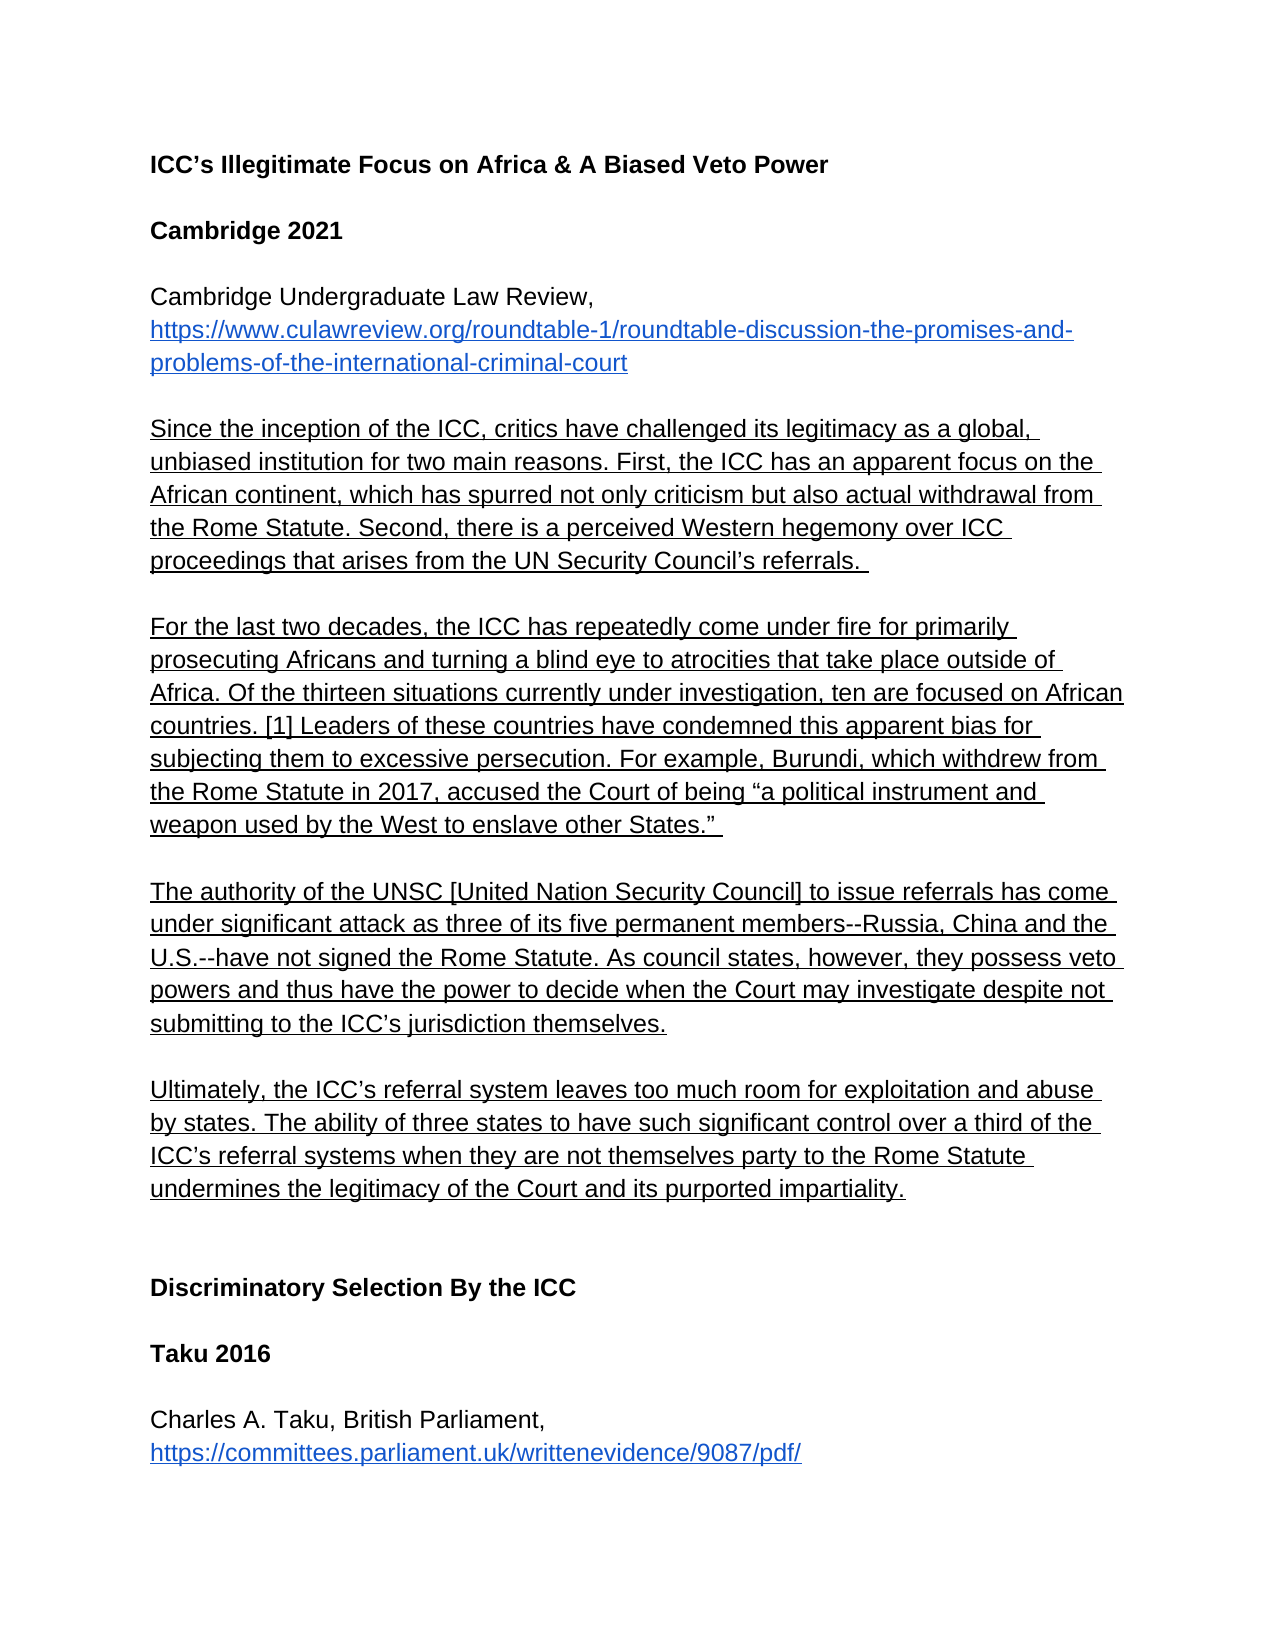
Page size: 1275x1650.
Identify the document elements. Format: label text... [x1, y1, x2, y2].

text Since the inception of the ICC, critics have challenged its legitimacy as a global, unbiased institution for two main reasons. First, the ICC has an apparent focus on the African continent, which has spurred not only criticism but also actual withdrawal from the Rome Statute. Second, there is a perceived Western hegemony over ICC proceedings that arises from the UN Security Council’s referrals. [150, 414, 1125, 575]
text For the last two decades, the ICC has repeatedly come under fire for primarily prosecuting Africans and turning a blind eye to atrocities that take place outside of Africa. Of the thirteen situations currently under investigation, ten are focused on African countries. [1] Leaders of these countries have condemned this apparent bias for subjecting them to excessive persecution. For example, Burundi, which withdrew from the Rome Statute in 2017, accused the Court of being “a political instrument and weapon used by the West to enslave other States.” [150, 612, 1125, 839]
text Taku 2016 [150, 1339, 1125, 1367]
text Cambridge 2021 [150, 216, 1125, 245]
text Discriminatory Selection By the ICC [150, 1273, 1125, 1301]
text Cambridge Undergraduate Law Review, https://www.culawreview.org/roundtable-1/roundtable-discussion-the-promises-and-problems-of-the-international-criminal-court [150, 282, 1125, 377]
text Ultimately, the ICC’s referral system leaves too much room for exploitation and abuse by states. The ability of three states to have such significant control over a third of the ICC’s referral systems when they are not themselves party to the Rome Statute undermines the legitimacy of the Court and its purported impartiality. [150, 1074, 1125, 1202]
text Charles A. Taku, British Parliament, https://committees.parliament.uk/writtenevidence/9087/pdf/ [150, 1405, 1125, 1467]
text The authority of the UNSC [United Nation Security Council] to issue referrals has come under significant attack as three of its five permanent members--Russia, China and the U.S.--have not signed the Rome Statute. As council states, however, they possess veto powers and thus have the power to decide when the Court may investigate despite not submitting to the ICC’s jurisdiction themselves. [150, 876, 1125, 1037]
text ICC’s Illegitimate Focus on Africa & A Biased Veto Power [150, 150, 1125, 179]
